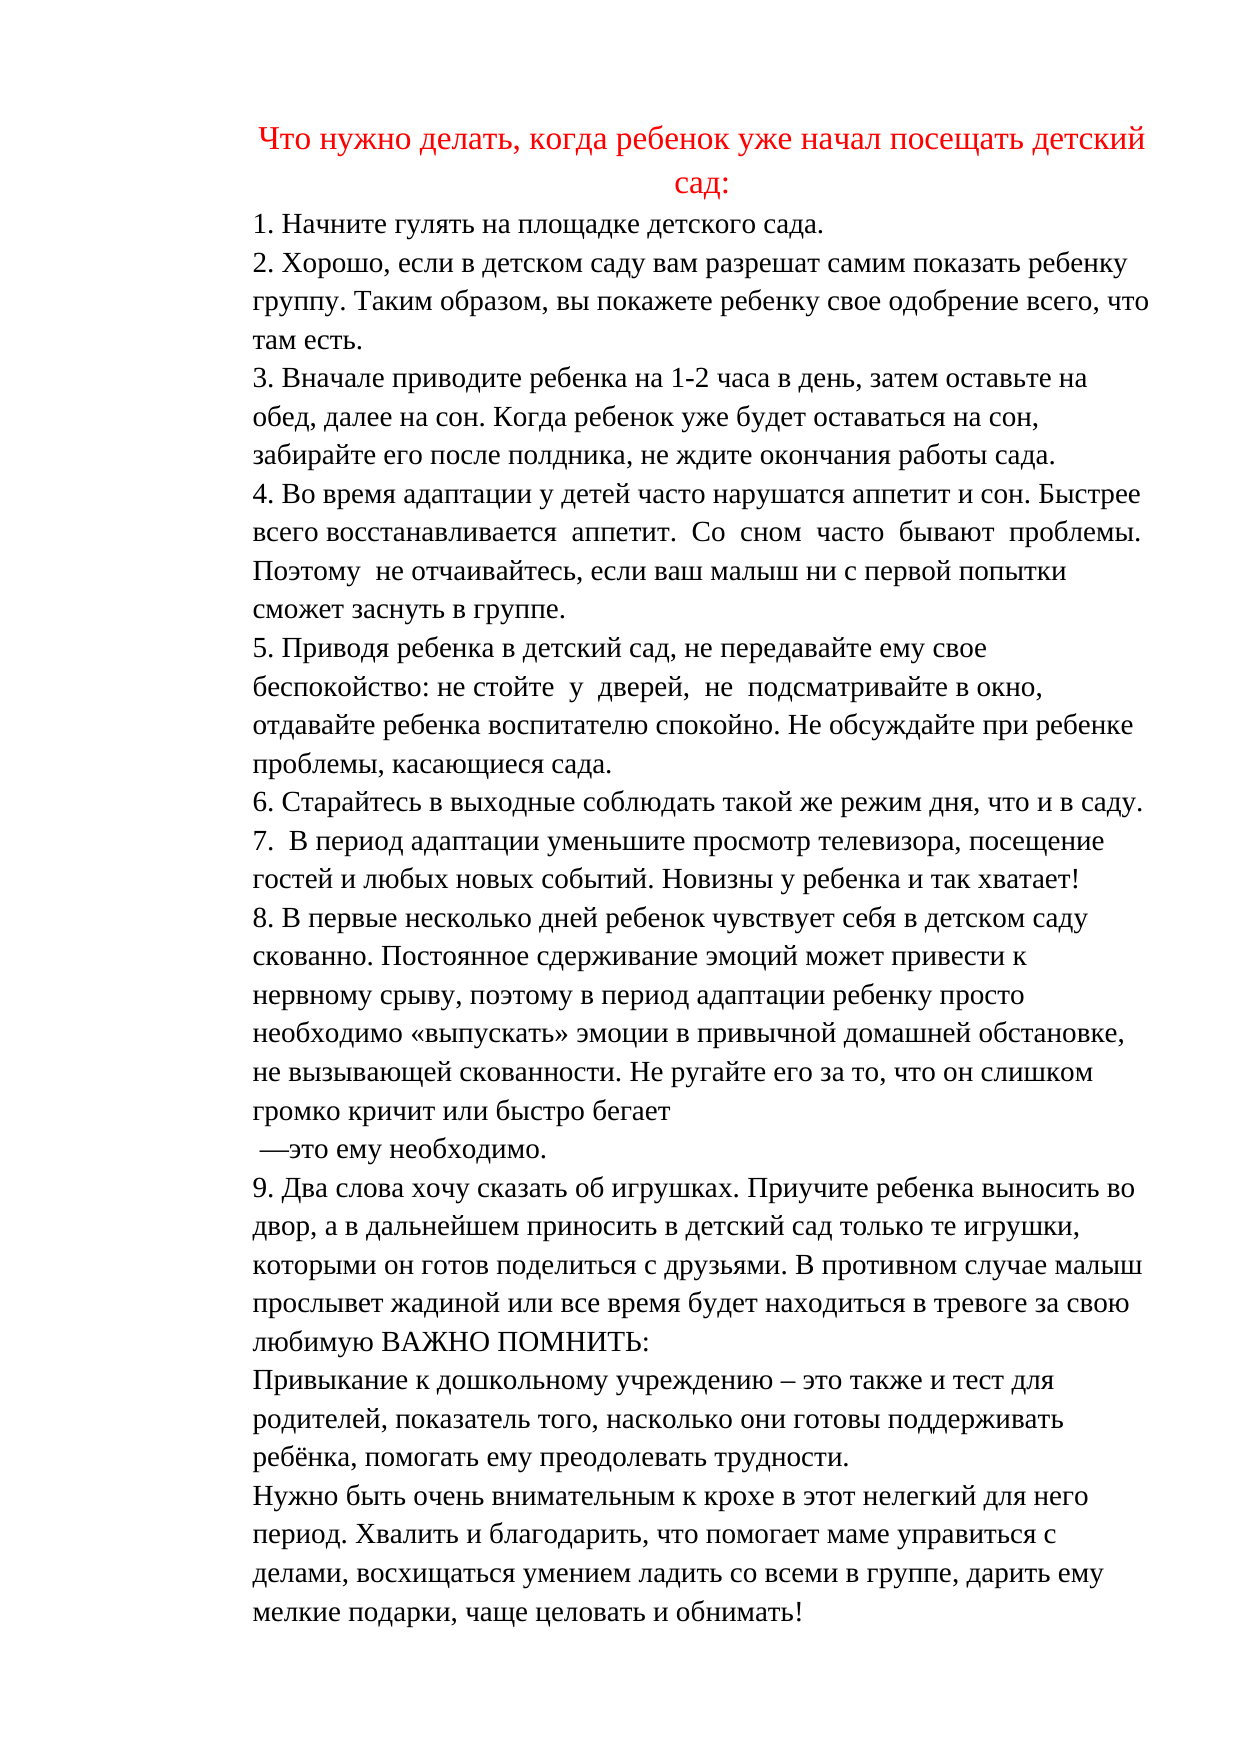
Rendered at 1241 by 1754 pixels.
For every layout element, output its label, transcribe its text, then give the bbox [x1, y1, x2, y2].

list —это ему необходимо. [252, 1131, 1152, 1165]
list 1. Начните гулять на площадке детского сада. [252, 206, 1152, 240]
list 6. Старайтесь в выходные соблюдать такой же режим дня, что и в саду. [252, 784, 1152, 818]
list 4. Во время адаптации у детей часто нарушатся аппетит и сон. Быстрее всего восстанавливается аппетит. Со сном часто бывают проблемы. Поэтому не отчаивайтесь, если ваш малыш ни с первой попытки сможет заснуть в группе. [252, 476, 1152, 625]
list Что нужно делать, когда ребенок уже начал посещать детский сад: [252, 118, 1152, 201]
list 5. Приводя ребенка в детский сад, не передавайте ему свое беспокойство: не стойте у дверей, не подсматривайте в окно, отдавайте ребенка воспитателю спокойно. Не обсуждайте при ребенке проблемы, касающиеся сада. [252, 630, 1152, 779]
list 2. Хорошо, если в детском саду вам разрешат самим показать ребенку группу. Таким образом, вы покажете ребенку свое одобрение всего, что там есть. [252, 245, 1152, 355]
list 9. Два слова хочу сказать об игрушках. Приучите ребенка выносить во двор, а в дальнейшем приносить в детский сад только те игрушки, которыми он готов поделиться с друзьями. В противном случае малыш прослывет жадиной или все время будет находиться в тревоге за свою любимую ВАЖНО ПОМНИТЬ: [252, 1170, 1152, 1357]
list 8. В первые несколько дней ребенок чувствует себя в детском саду скованно. Постоянное сдерживание эмоций может привести к нервному срыву, поэтому в период адаптации ребенку просто необходимо «выпускать» эмоции в привычной домашней обстановке, не вызывающей скованности. Не ругайте его за то, что он слишком громко кричит или быстро бегает [252, 900, 1152, 1126]
list 7. В период адаптации уменьшите просмотр телевизора, посещение гостей и любых новых событий. Новизны у ребенка и так хватает! [252, 823, 1152, 895]
list Привыкание к дошкольному учреждению – это также и тест для родителей, показатель того, насколько они готовы поддерживать ребёнка, помогать ему преодолевать трудности. [252, 1362, 1152, 1473]
list Нужно быть очень внимательным к крохе в этот нелегкий для него период. Хвалить и благодарить, что помогает маме управиться с делами, восхищаться умением ладить со всеми в группе, дарить ему мелкие подарки, чаще целовать и обнимать! [252, 1478, 1152, 1627]
list 3. Вначале приводите ребенка на 1-2 часа в день, затем оставьте на обед, далее на сон. Когда ребенок уже будет оставаться на сон, забирайте его после полдника, не ждите окончания работы сада. [252, 360, 1152, 471]
